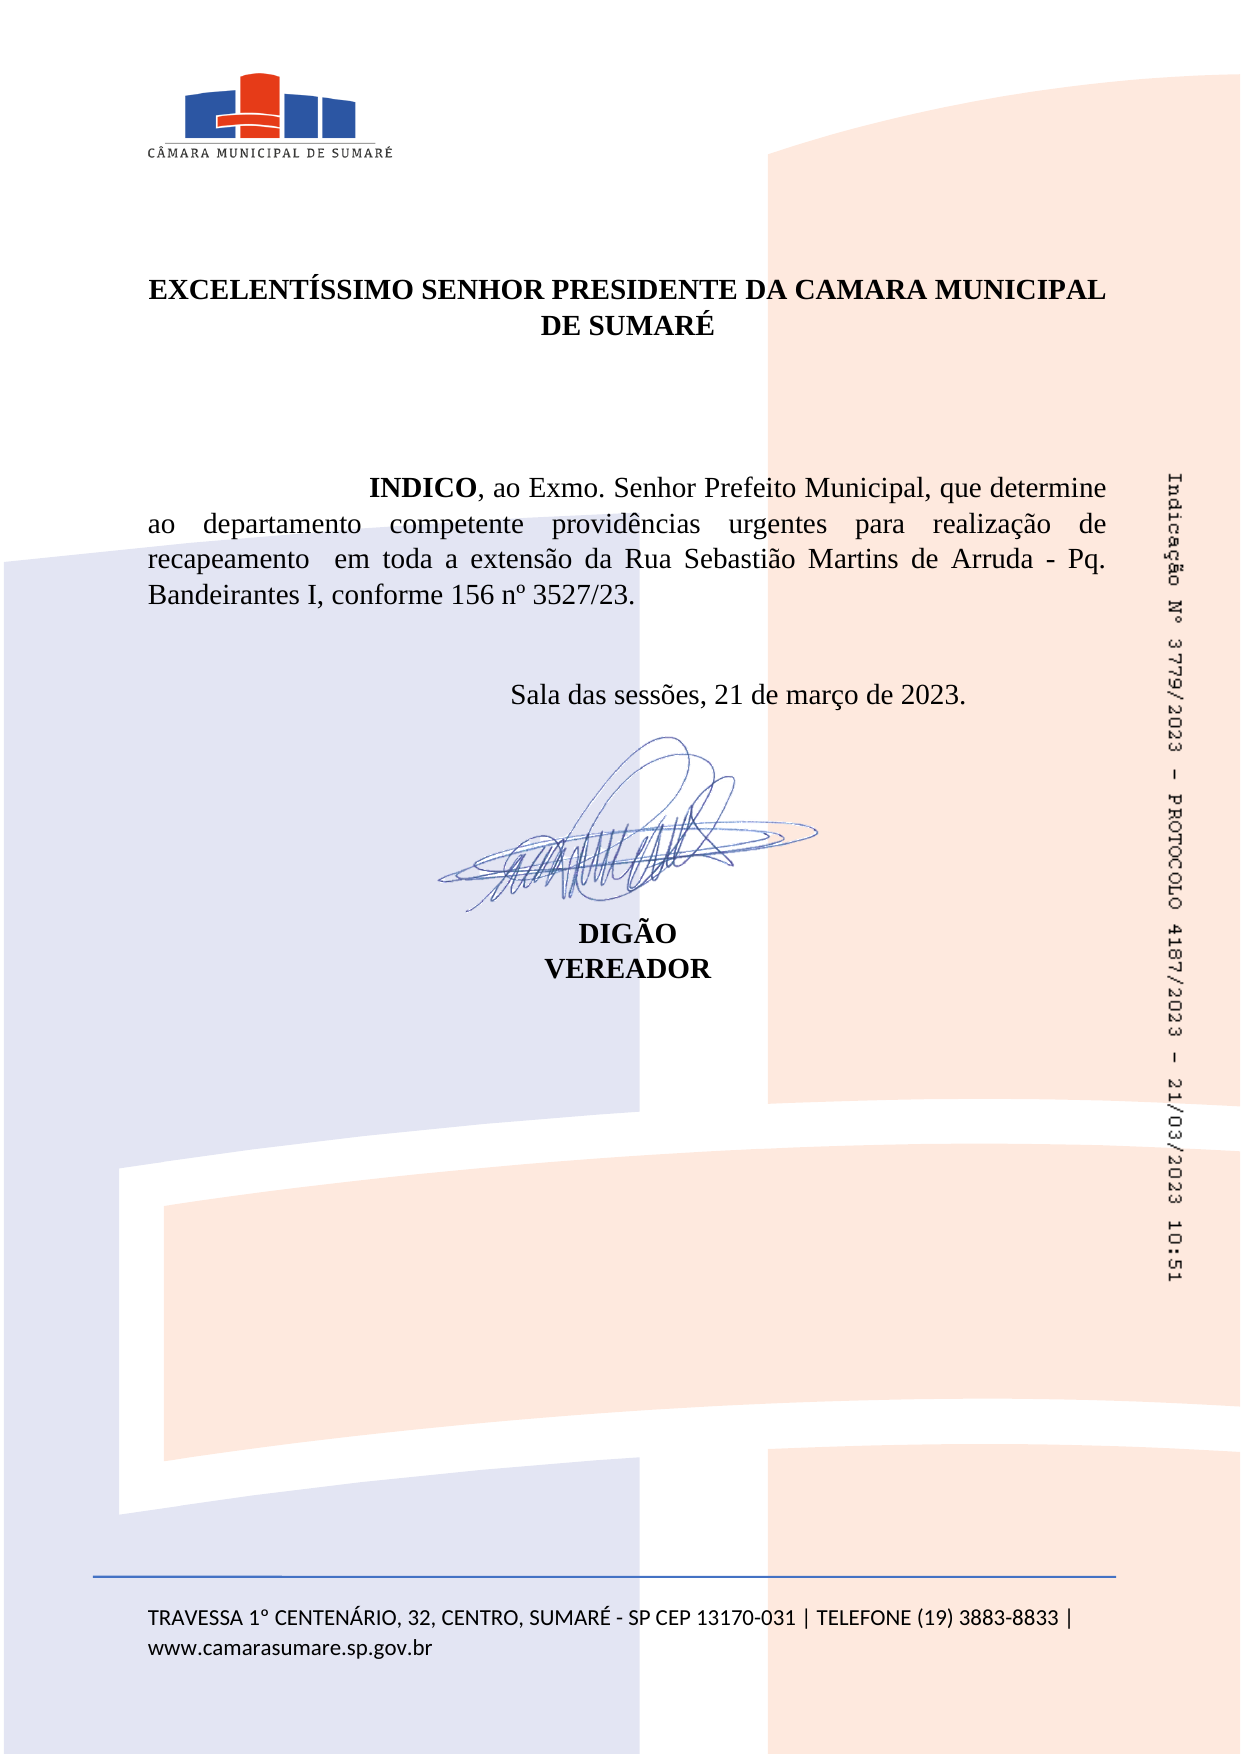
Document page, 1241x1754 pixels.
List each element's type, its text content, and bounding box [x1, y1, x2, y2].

picture [1142, 468, 1205, 1286]
list INDICO, ao Exmo. Senhor Prefeito Municipal, que determine ao departamento competente providências urgentes para realização de recapeamento em toda a extensão da Rua Sebastião Martins de Arruda - Pq. Bandeirantes I, conforme 156 nº 3527/23. [148, 470, 1107, 611]
text VEREADOR [148, 952, 1107, 985]
list Sala das sessões, 21 de março de 2023. [148, 677, 1107, 711]
picture [431, 731, 824, 919]
text EXCELENTÍSSIMO SENHOR PRESIDENTE DA CAMARA MUNICIPAL DE SUMARÉ [148, 272, 1107, 342]
picture [147, 73, 394, 160]
text DIGÃO [148, 916, 1107, 950]
